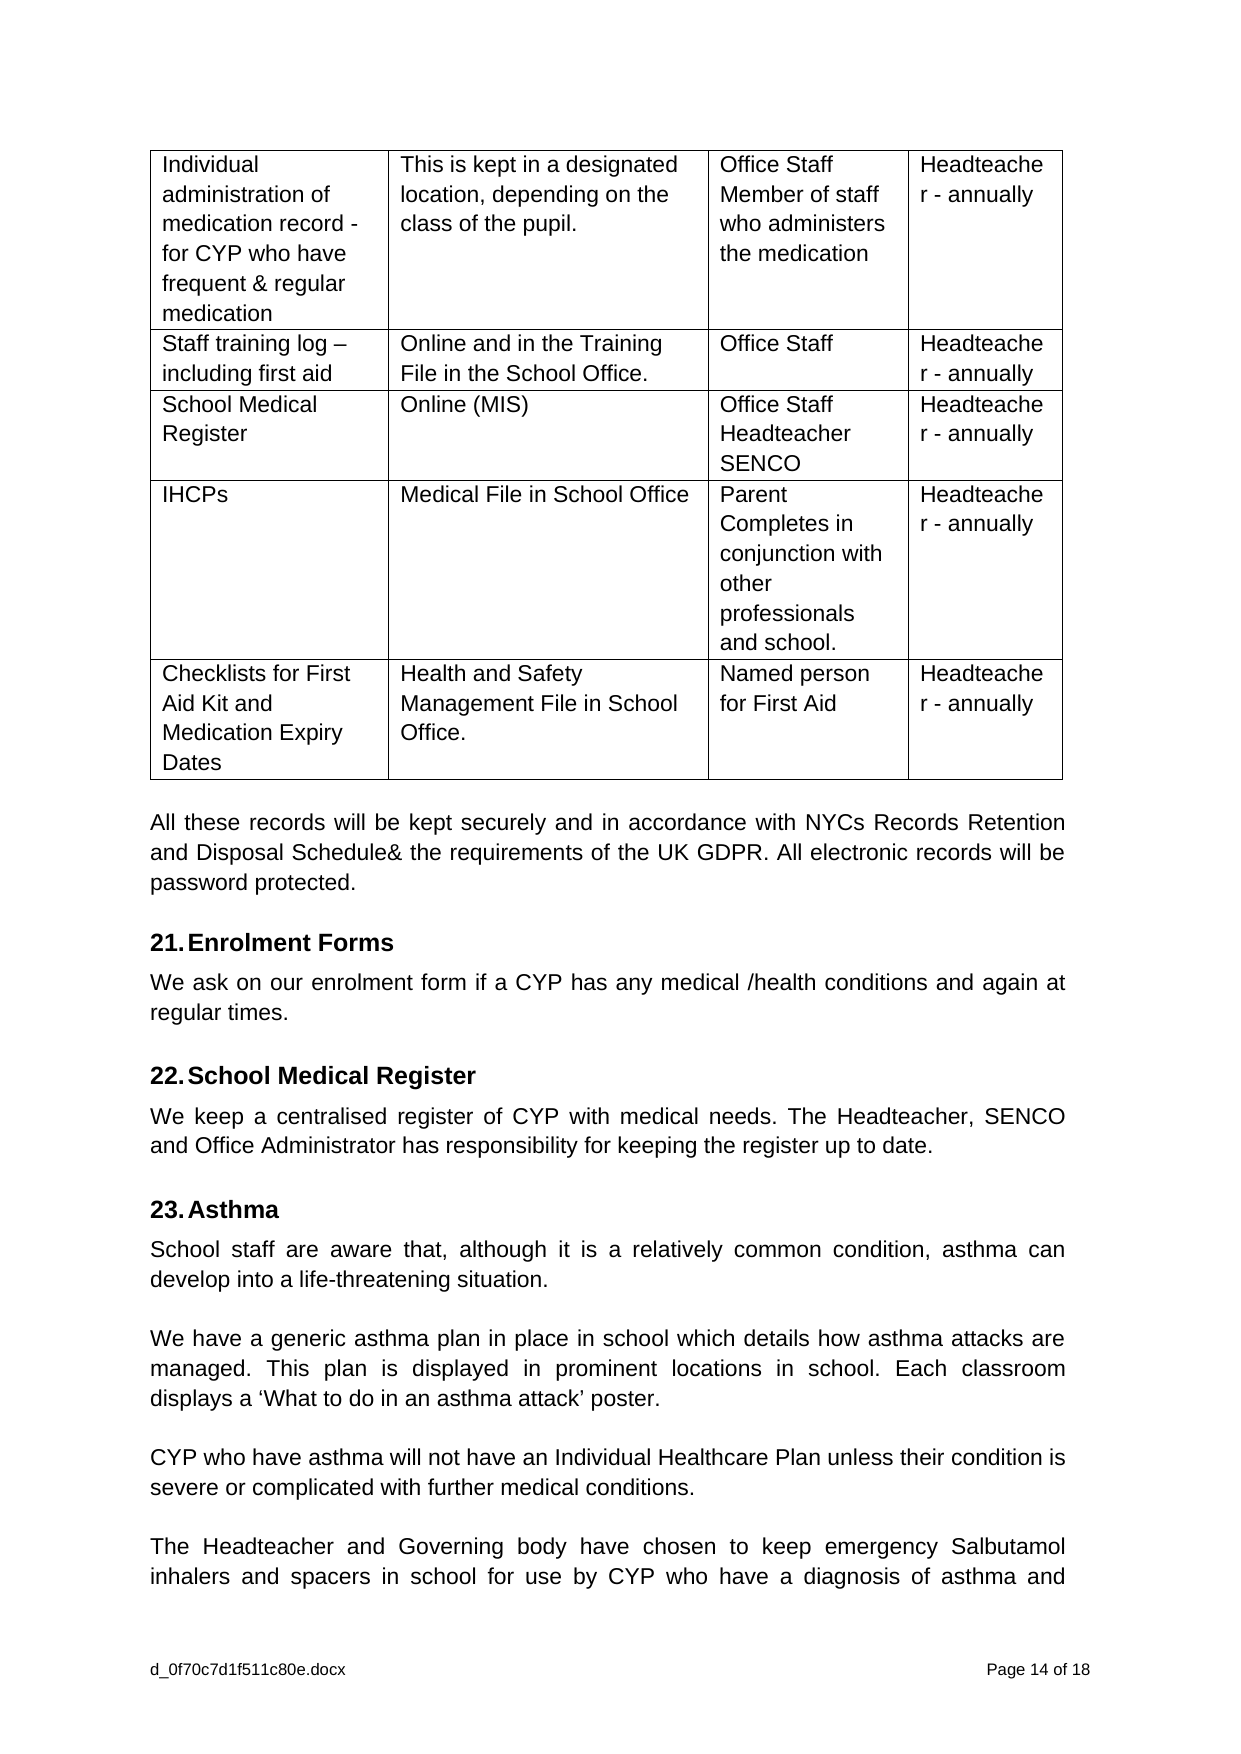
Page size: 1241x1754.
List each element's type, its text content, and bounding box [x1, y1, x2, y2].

text We ask on our enrolment form if a CYP has any medical /health conditions and again at regular times. [150, 969, 1067, 1025]
table_cell Checklists for First Aid Kit and Medication Expiry Dates [151, 660, 388, 779]
subtitle Enrolment Forms [150, 928, 1089, 957]
table_cell Online (MIS) [389, 391, 708, 480]
table_cell Online and in the Training File in the School Office. [389, 330, 708, 389]
table_cell Health and Safety Management File in School Office. [389, 660, 708, 779]
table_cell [909, 151, 1062, 329]
table_cell This is kept in a designated location, depending on the class of the pupil. [389, 151, 708, 329]
text We have a generic asthma plan in place in school which details how asthma attacks are managed. This plan is displayed in prominent locations in school. Each classroom displays a ‘What to do in an asthma attack’ poster. [150, 1325, 1067, 1411]
table_cell Headteacher - annually [909, 330, 1062, 389]
table_cell Staff training log – including first aid [151, 330, 388, 389]
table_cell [709, 151, 908, 329]
table_cell Office Staff Headteacher SENCO [709, 391, 908, 480]
text CYP who have asthma will not have an Individual Healthcare Plan unless their condition is severe or complicated with further medical conditions. [150, 1444, 1067, 1500]
text We keep a centralised register of CYP with medical needs. The Headteacher, SENCO and Office Administrator has responsibility for keeping the register up to date. [150, 1103, 1067, 1159]
text All these records will be kept securely and in accordance with NYCs Records Retention and Disposal Schedule& the requirements of the UK GDPR. All electronic records will be password protected. [150, 809, 1067, 895]
table_cell Parent Completes in conjunction with other professionals and school. [709, 481, 908, 659]
table_cell Medical File in School Office [389, 481, 708, 659]
table_cell Office Staff [709, 330, 908, 389]
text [150, 1533, 1067, 1589]
table_cell Named person for First Aid [709, 660, 908, 779]
text School staff are aware that, although it is a relatively common condition, asthma can develop into a life-threatening situation. [150, 1236, 1067, 1292]
subtitle School Medical Register [150, 1061, 1089, 1090]
table_cell School Medical Register [151, 391, 388, 480]
table_cell Headteacher - annually [909, 481, 1062, 659]
table_cell Headteacher - annually [909, 660, 1062, 779]
subtitle Asthma [150, 1195, 1089, 1223]
table_cell Headteacher - annually [909, 391, 1062, 480]
table_cell Individual administration of medication record - for CYP who have frequent & regular medication [151, 151, 388, 329]
table_cell IHCPs [151, 481, 388, 659]
